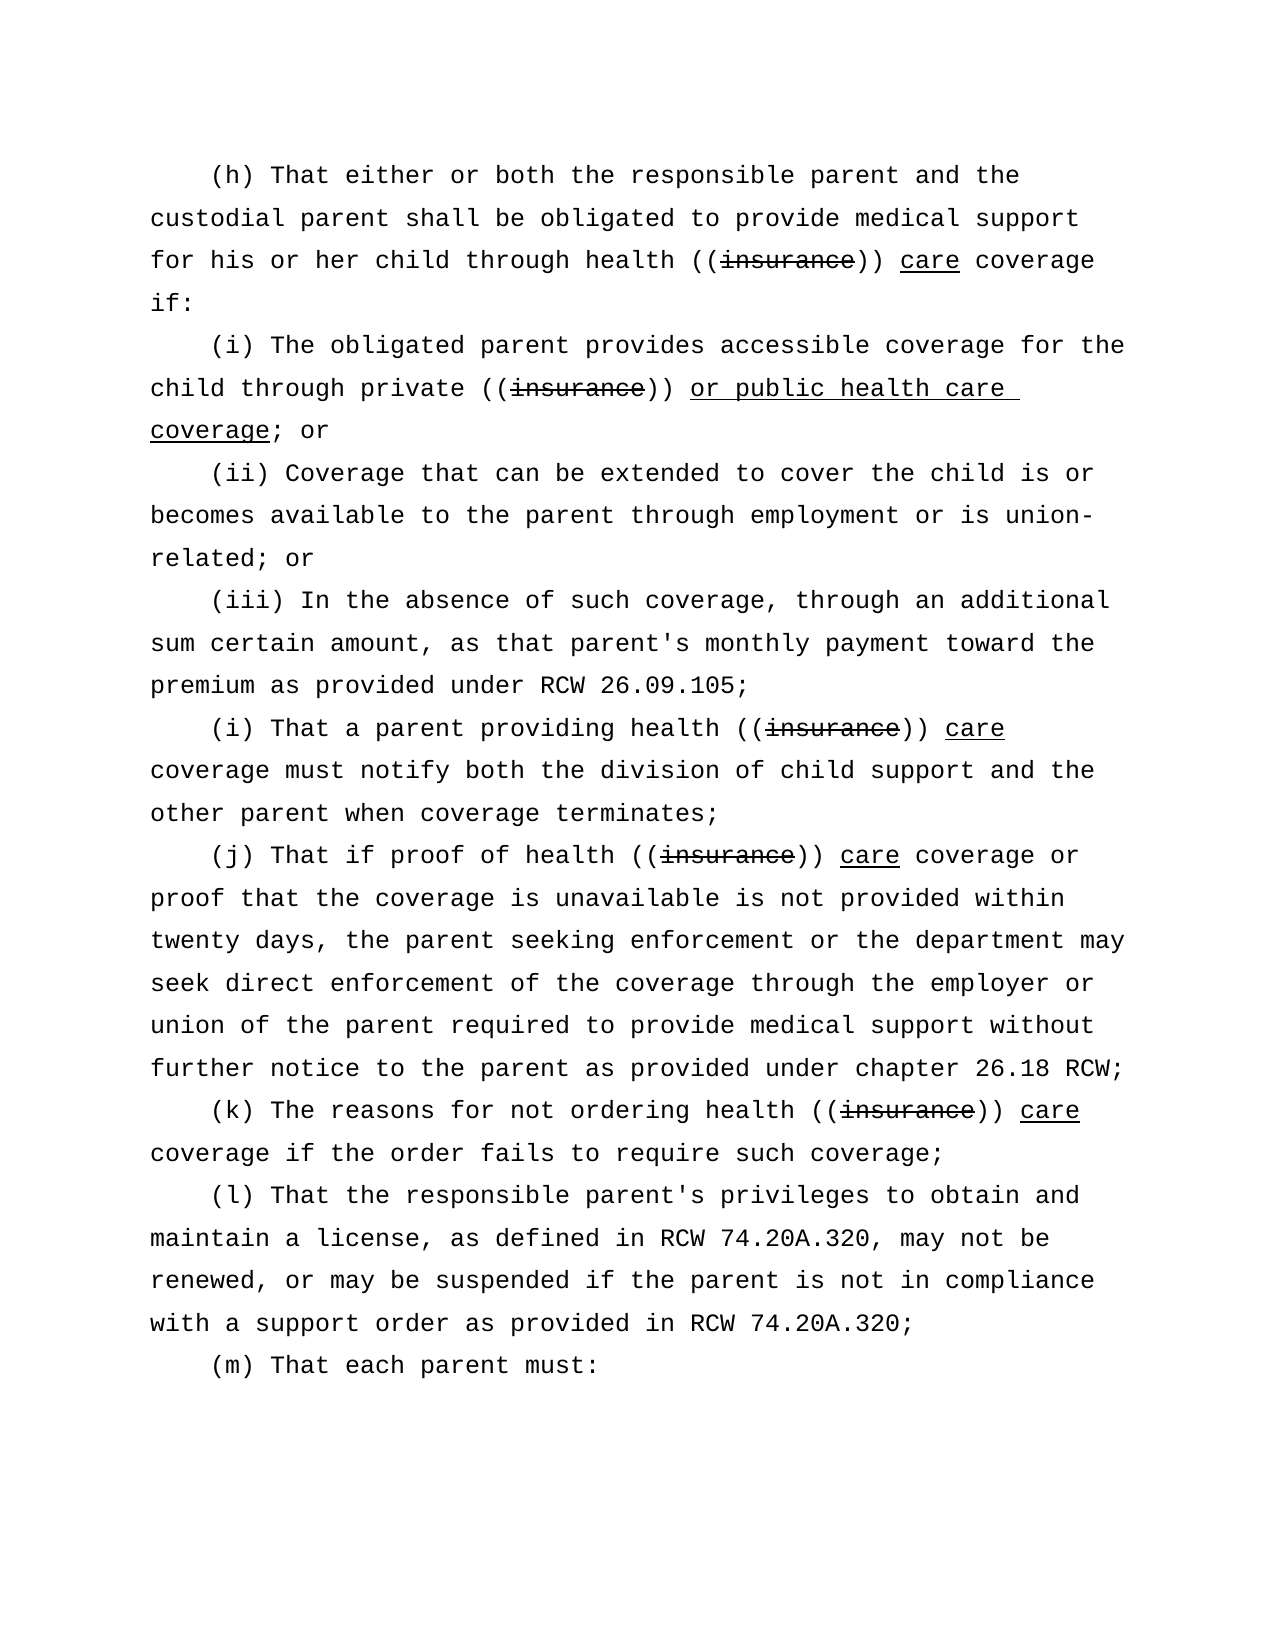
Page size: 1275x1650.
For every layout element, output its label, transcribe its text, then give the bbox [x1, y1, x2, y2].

text (i) The obligated parent provides accessible coverage for the child through private ((insurance)) or public health care coverage; or [150, 320, 1125, 447]
text (i) That a parent providing health ((insurance)) care coverage must notify both the division of child support and the other parent when coverage terminates; [150, 702, 1125, 830]
text (k) The reasons for not ordering health ((insurance)) care coverage if the order fails to require such coverage; [150, 1085, 1125, 1170]
text (j) That if proof of health ((insurance)) care coverage or proof that the coverage is unavailable is not provided within twenty days, the parent seeking enforcement or the department may seek direct enforcement of the coverage through the employer or union of the parent required to provide medical support without further notice to the parent as provided under chapter 26.18 RCW; [150, 830, 1125, 1085]
text (h) That either or both the responsible parent and the custodial parent shall be obligated to provide medical support for his or her child through health ((insurance)) care coverage if: [150, 150, 1125, 320]
text (m) That each parent must: [150, 1340, 1125, 1382]
text (l) That the responsible parent's privileges to obtain and maintain a license, as defined in RCW 74.20A.320, may not be renewed, or may be suspended if the parent is not in compliance with a support order as provided in RCW 74.20A.320; [150, 1170, 1125, 1340]
text (ii) Coverage that can be extended to cover the child is or becomes available to the parent through employment or is union-related; or [150, 447, 1125, 575]
text (iii) In the absence of such coverage, through an additional sum certain amount, as that parent's monthly payment toward the premium as provided under RCW 26.09.105; [150, 575, 1125, 702]
